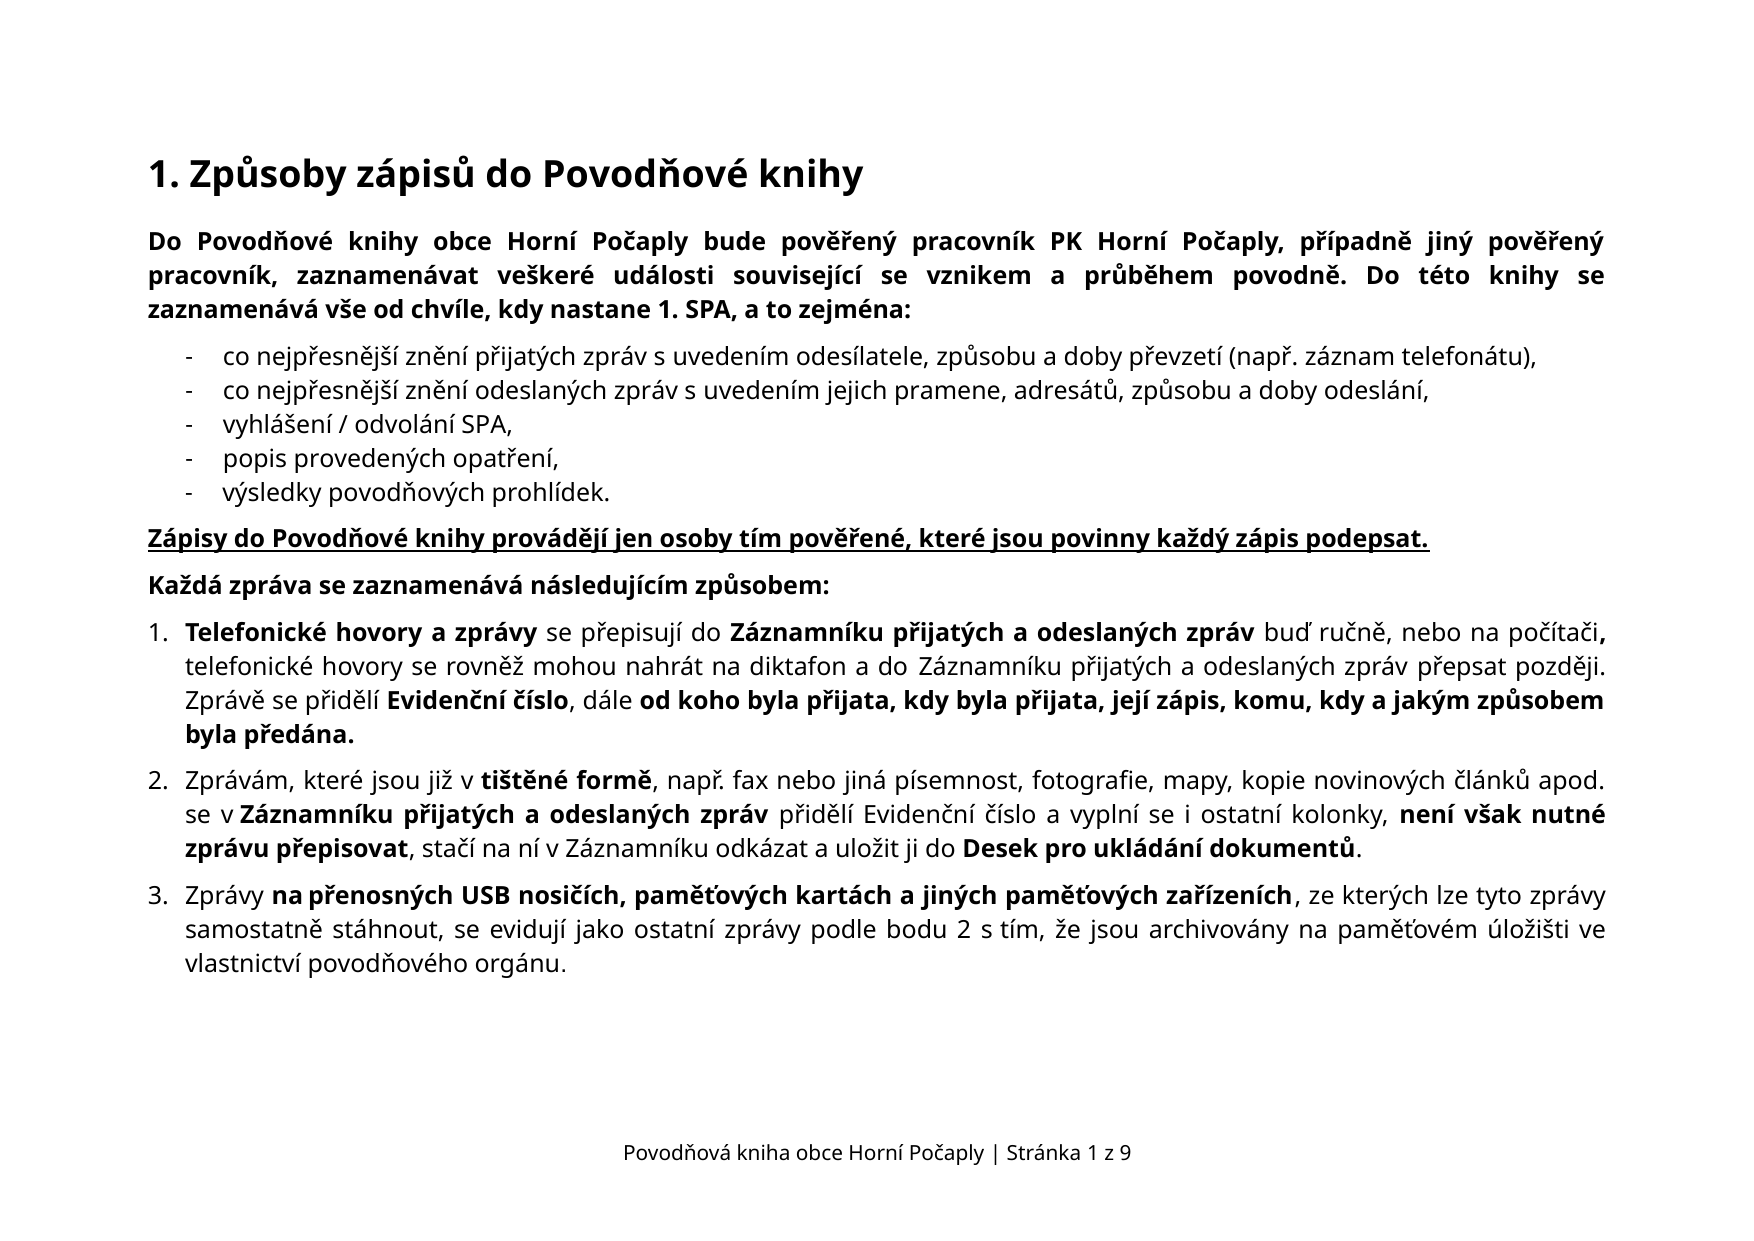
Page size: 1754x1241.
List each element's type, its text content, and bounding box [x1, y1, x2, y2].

subtitle 1. Způsoby zápisů do Povodňové knihy [148, 148, 1606, 199]
list co nejpřesnější znění odeslaných zpráv s uvedením jejich pramene, adresátů, způsobu a doby odeslání, [185, 372, 1606, 406]
list výsledky povodňových prohlídek. [185, 474, 1606, 509]
list Zprávy na přenosných USB nosičích, paměťových kartách a jiných paměťových zařízeních, ze kterých lze tyto zprávy samostatně stáhnout, se evidují jako ostatní zprávy podle bodu 2 s tím, že jsou archivovány na paměťovém úložišti ve vlastnictví povodňového orgánu. [148, 878, 1606, 980]
list popis provedených opatření, [185, 441, 1606, 474]
list Telefonické hovory a zprávy se přepisují do Záznamníku přijatých a odeslaných zpráv buď ručně, nebo na počítači, telefonické hovory se rovněž mohou nahrát na diktafon a do Záznamníku přijatých a odeslaných zpráv přepsat později. Zprávě se přidělí Evidenční číslo, dále od koho byla přijata, kdy byla přijata, její zápis, komu, kdy a jakým způsobem byla předána. [148, 614, 1606, 751]
text Do Povodňové knihy obce Horní Počaply bude pověřený pracovník PK Horní Počaply, případně jiný pověřený pracovník, zaznamenávat veškeré události související se vznikem a průběhem povodně. Do této knihy se zaznamenává vše od chvíle, kdy nastane 1. SPA, a to zejména: [148, 224, 1606, 326]
list Zprávám, které jsou již v tištěné formě, např. fax nebo jiná písemnost, fotografie, mapy, kopie novinových článků apod. se v Záznamníku přijatých a odeslaných zpráv přidělí Evidenční číslo a vyplní se i ostatní kolonky, není však nutné zprávu přepisovat, stačí na ní v Záznamníku odkázat a uložit ji do Desek pro ukládání dokumentů. [148, 763, 1606, 865]
list co nejpřesnější znění přijatých zpráv s uvedením odesílatele, způsobu a doby převzetí (např. záznam telefonátu), [185, 338, 1606, 372]
text Každá zpráva se zaznamenává následujícím způsobem: [148, 568, 1606, 602]
list vyhlášení / odvolání SPA, [185, 406, 1606, 441]
text Zápisy do Povodňové knihy provádějí jen osoby tím pověřené, které jsou povinny každý zápis podepsat. [148, 521, 1606, 555]
